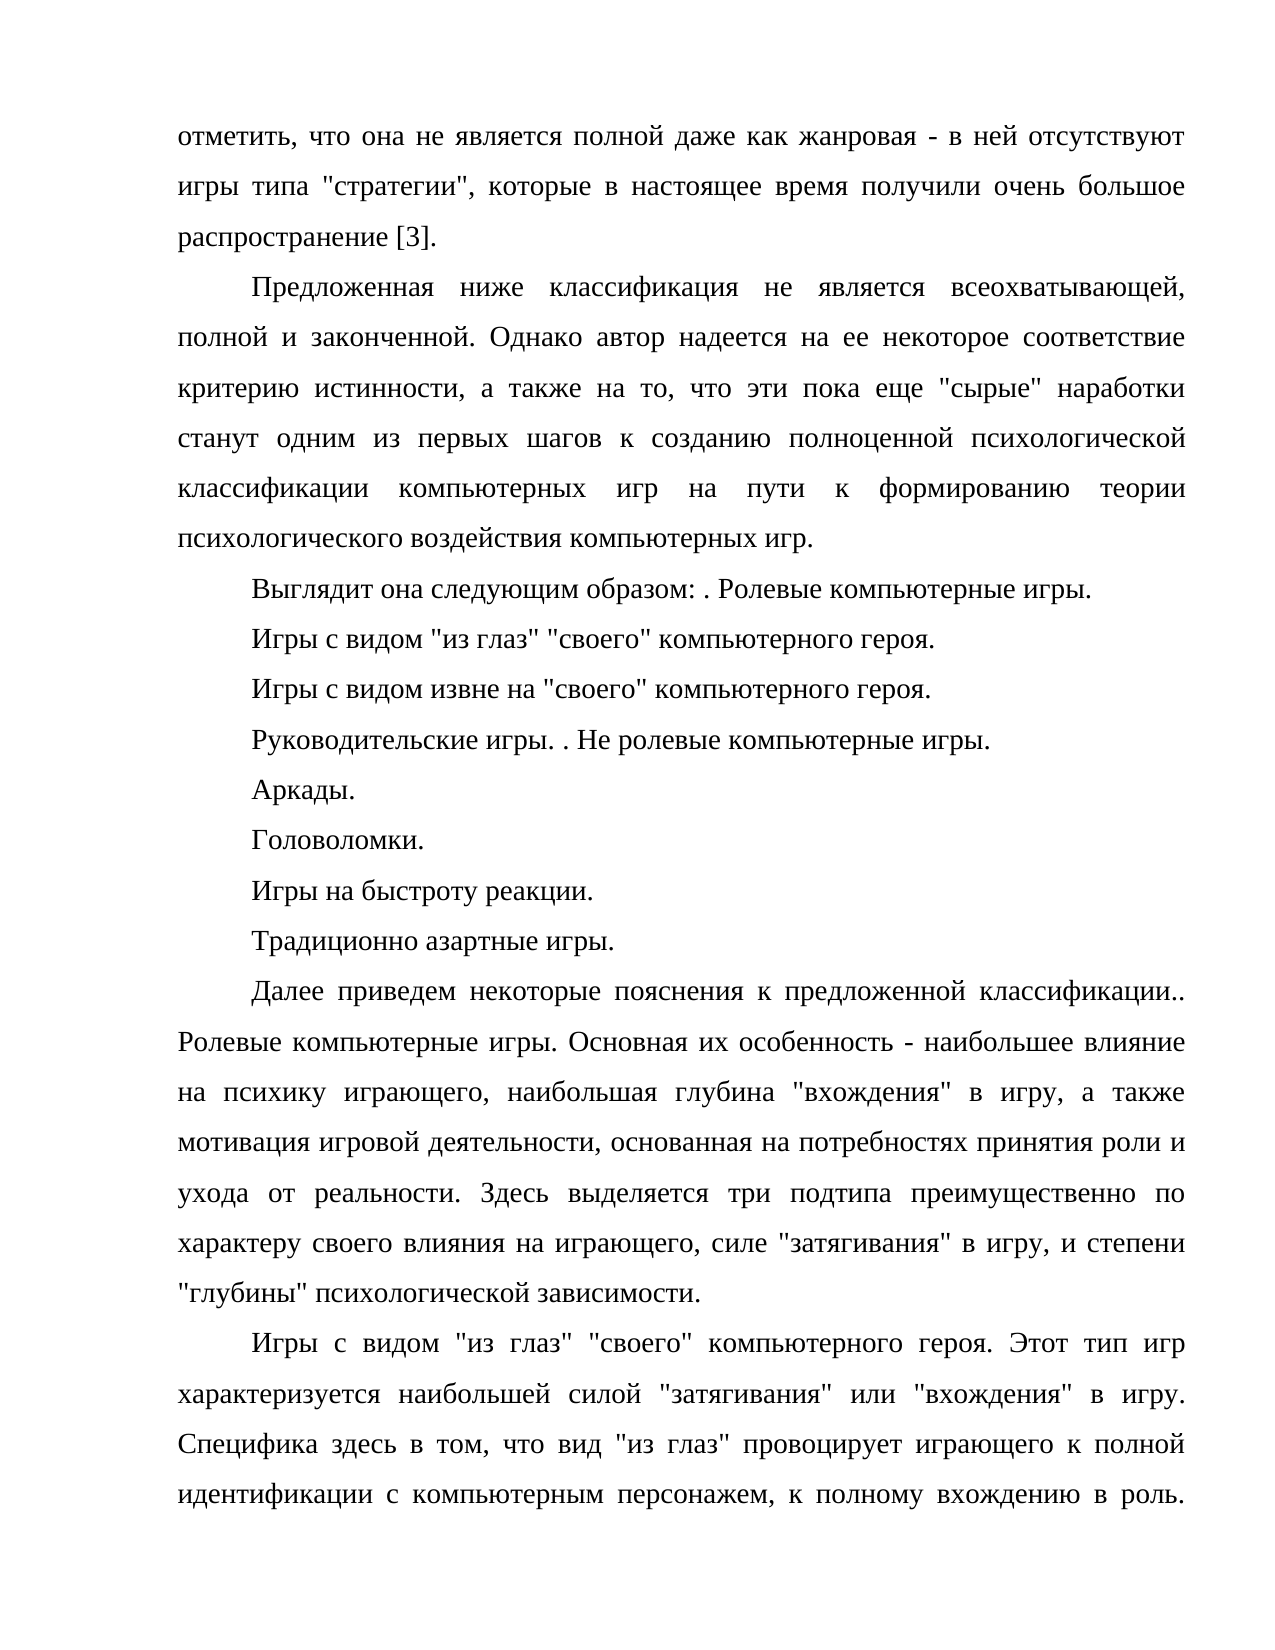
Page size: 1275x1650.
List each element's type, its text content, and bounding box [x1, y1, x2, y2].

text Игры с видом "из глаз" "своего" компьютерного героя. [177, 621, 1186, 655]
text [177, 1326, 1186, 1510]
text Аркады. [177, 772, 1186, 806]
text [177, 118, 1186, 252]
text Игры на быстроту реакции. [177, 873, 1186, 906]
text Выглядит она следующим образом: . Ролевые компьютерные игры. [177, 571, 1186, 604]
text Игры с видом извне на "своего" компьютерного героя. [177, 672, 1186, 705]
text Руководительские игры. . Не ролевые компьютерные игры. [177, 722, 1186, 755]
text Головоломки. [177, 822, 1186, 856]
text Далее приведем некоторые пояснения к предложенной классификации.. Ролевые компьютерные игры. Основная их особенность - наибольшее влияние на психику играющего, наибольшая глубина "вхождения" в игру, а также мотивация игровой деятельности, основанная на потребностях принятия роли и ухода от реальности. Здесь выделяется три подтипа преимущественно по характеру своего влияния на играющего, силе "затягивания" в игру, и степени "глубины" психологической зависимости. [177, 973, 1186, 1309]
text Традиционно азартные игры. [177, 923, 1186, 957]
text Предложенная ниже классификация не является всеохватывающей, полной и законченной. Однако автор надеется на ее некоторое соответствие критерию истинности, а также на то, что эти пока еще "сырые" наработки станут одним из первых шагов к созданию полноценной психологической классификации компьютерных игр на пути к формированию теории психологического воздействия компьютерных игр. [177, 269, 1186, 554]
